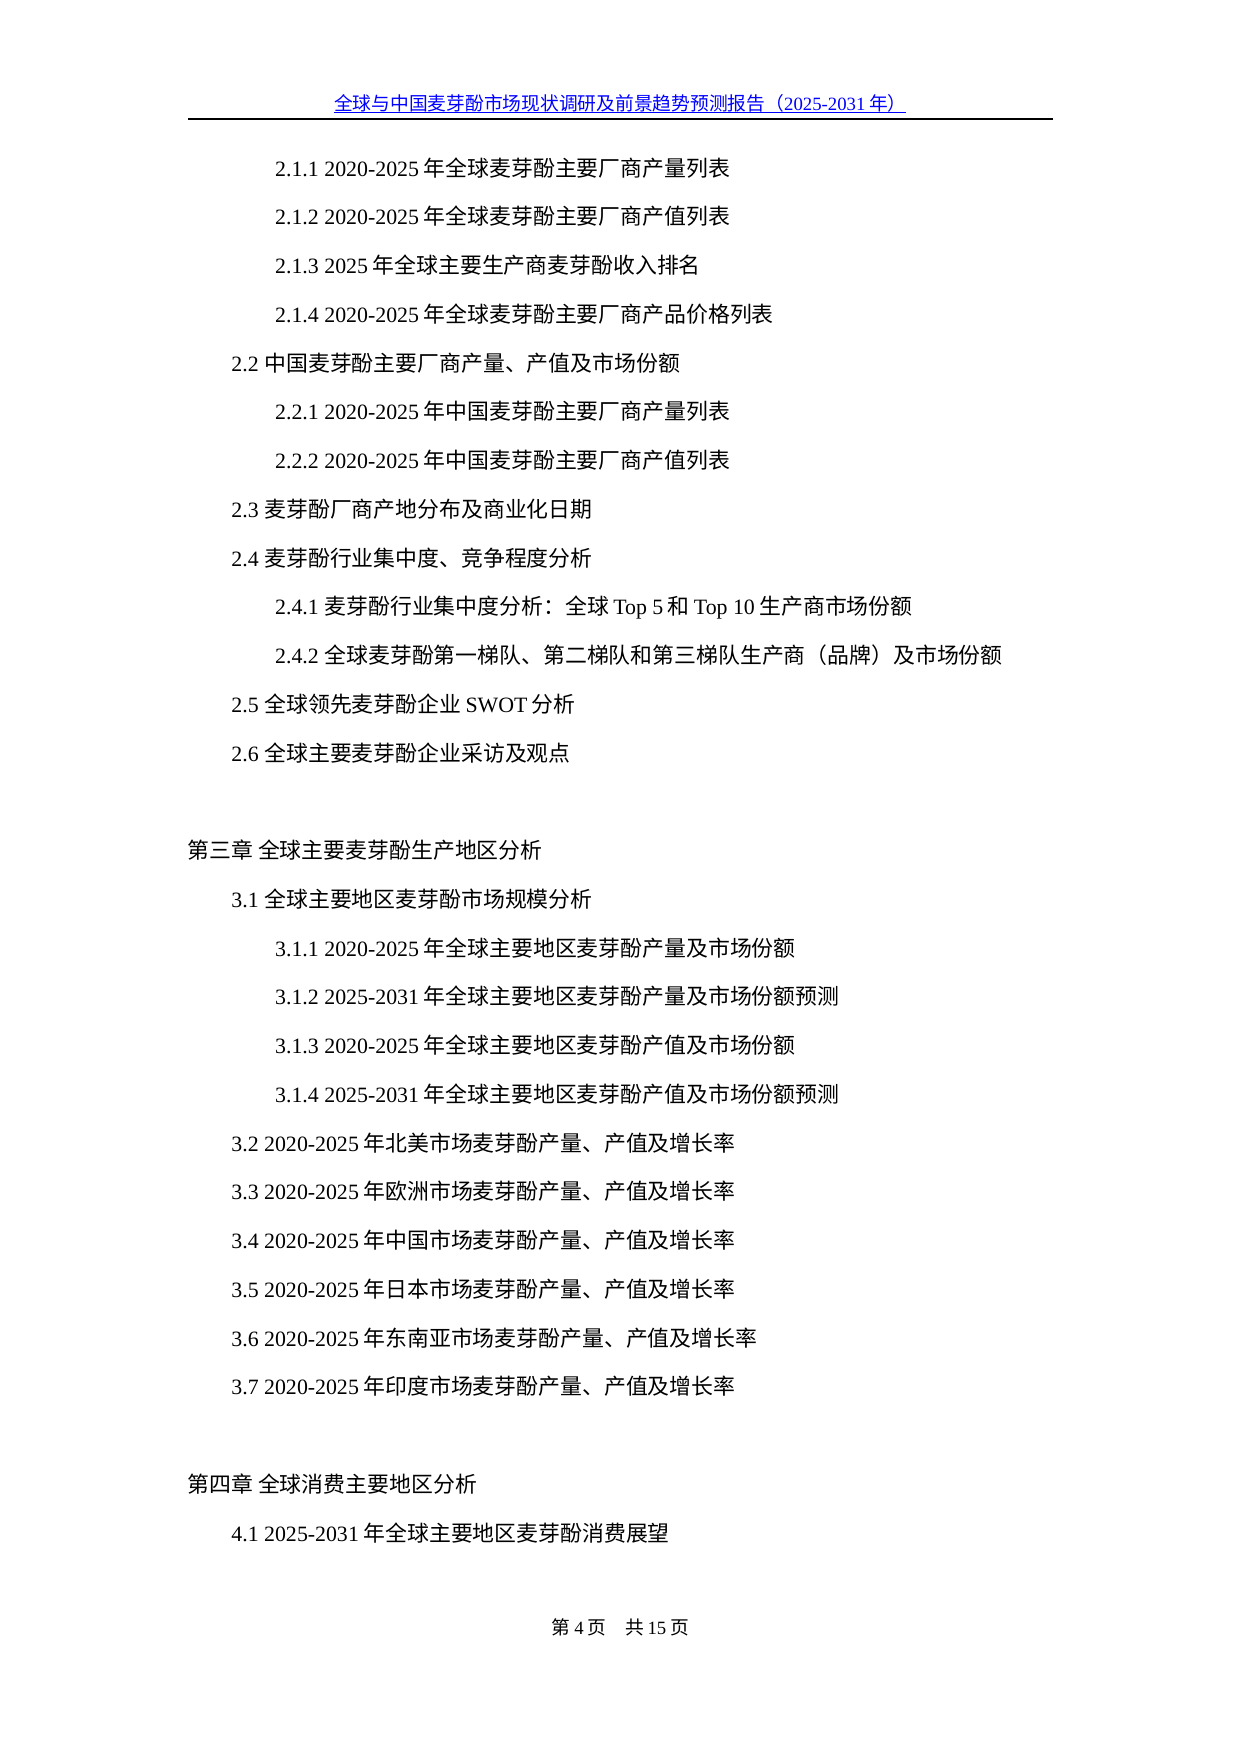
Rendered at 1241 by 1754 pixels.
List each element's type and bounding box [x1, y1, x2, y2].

text [187, 150, 1053, 1548]
